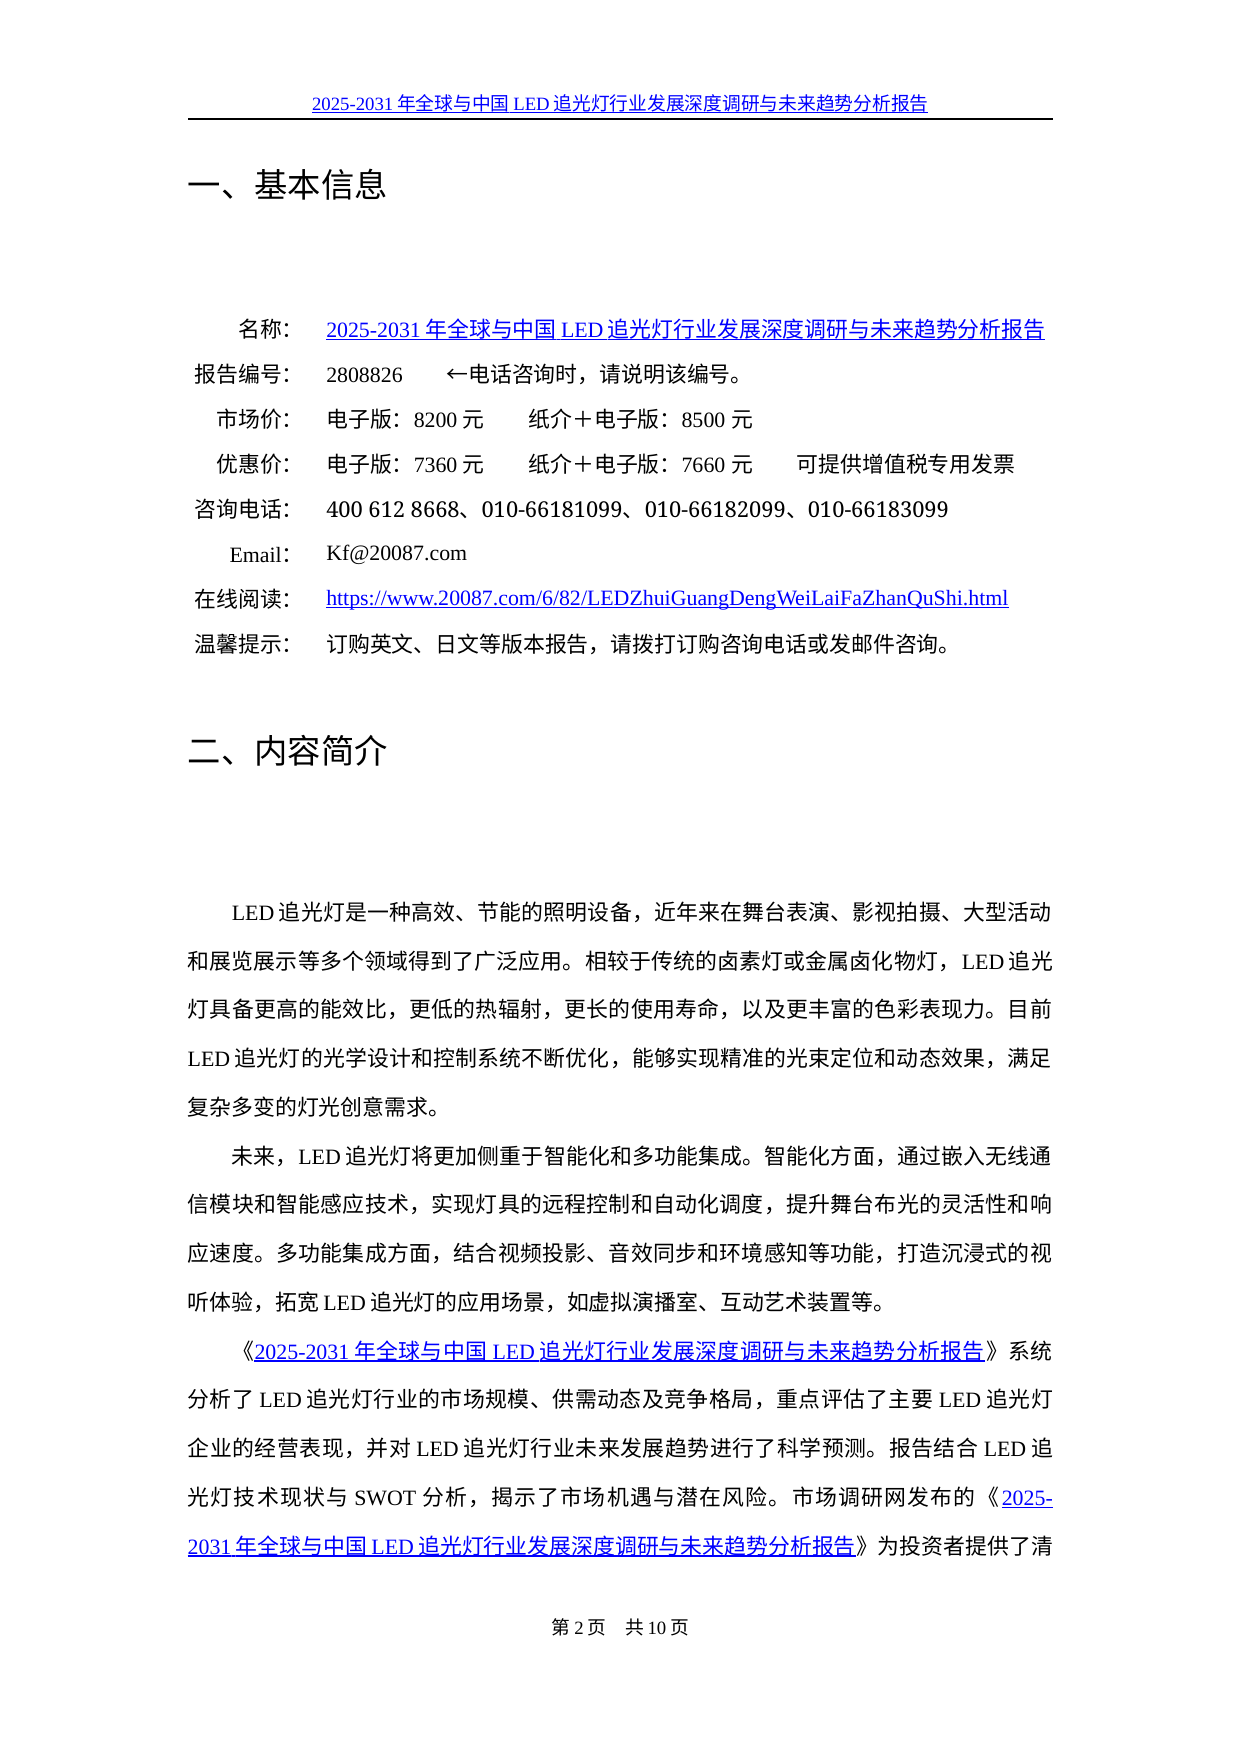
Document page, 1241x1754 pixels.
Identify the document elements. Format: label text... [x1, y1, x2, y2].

table_cell 电子版：8200 元 纸介＋电子版：8500 元 [315, 402, 1073, 447]
table_cell 优惠价： [167, 447, 315, 492]
table_cell 订购英文、日文等版本报告，请拨打订购咨询电话或发邮件咨询。 [315, 627, 1073, 672]
table_cell 温馨提示： [167, 627, 315, 672]
table_cell 在线阅读： [167, 582, 315, 627]
table_cell 400 612 8668、010-66181099、010-66182099、010-66183099 [315, 492, 1073, 537]
table_cell 报告编号： [167, 357, 315, 402]
table_header 名称： [167, 312, 315, 357]
table_header 2025-2031年全球与中国LED追光灯行业发展深度调研与未来趋势分析报告 [315, 312, 1073, 357]
table_cell Email： [167, 537, 315, 582]
table_cell Kf@20087.com [315, 537, 1073, 582]
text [187, 894, 1053, 1561]
table_cell 2808826 ←电话咨询时，请说明该编号。 [315, 357, 1073, 402]
table_cell 咨询电话： [167, 492, 315, 537]
title 二、内容简介 [187, 717, 1053, 782]
table_cell 市场价： [167, 402, 315, 447]
title 一、基本信息 [187, 150, 1053, 215]
table_cell [315, 582, 1073, 627]
table_cell 电子版：7360 元 纸介＋电子版：7660 元 可提供增值税专用发票 [315, 447, 1073, 492]
